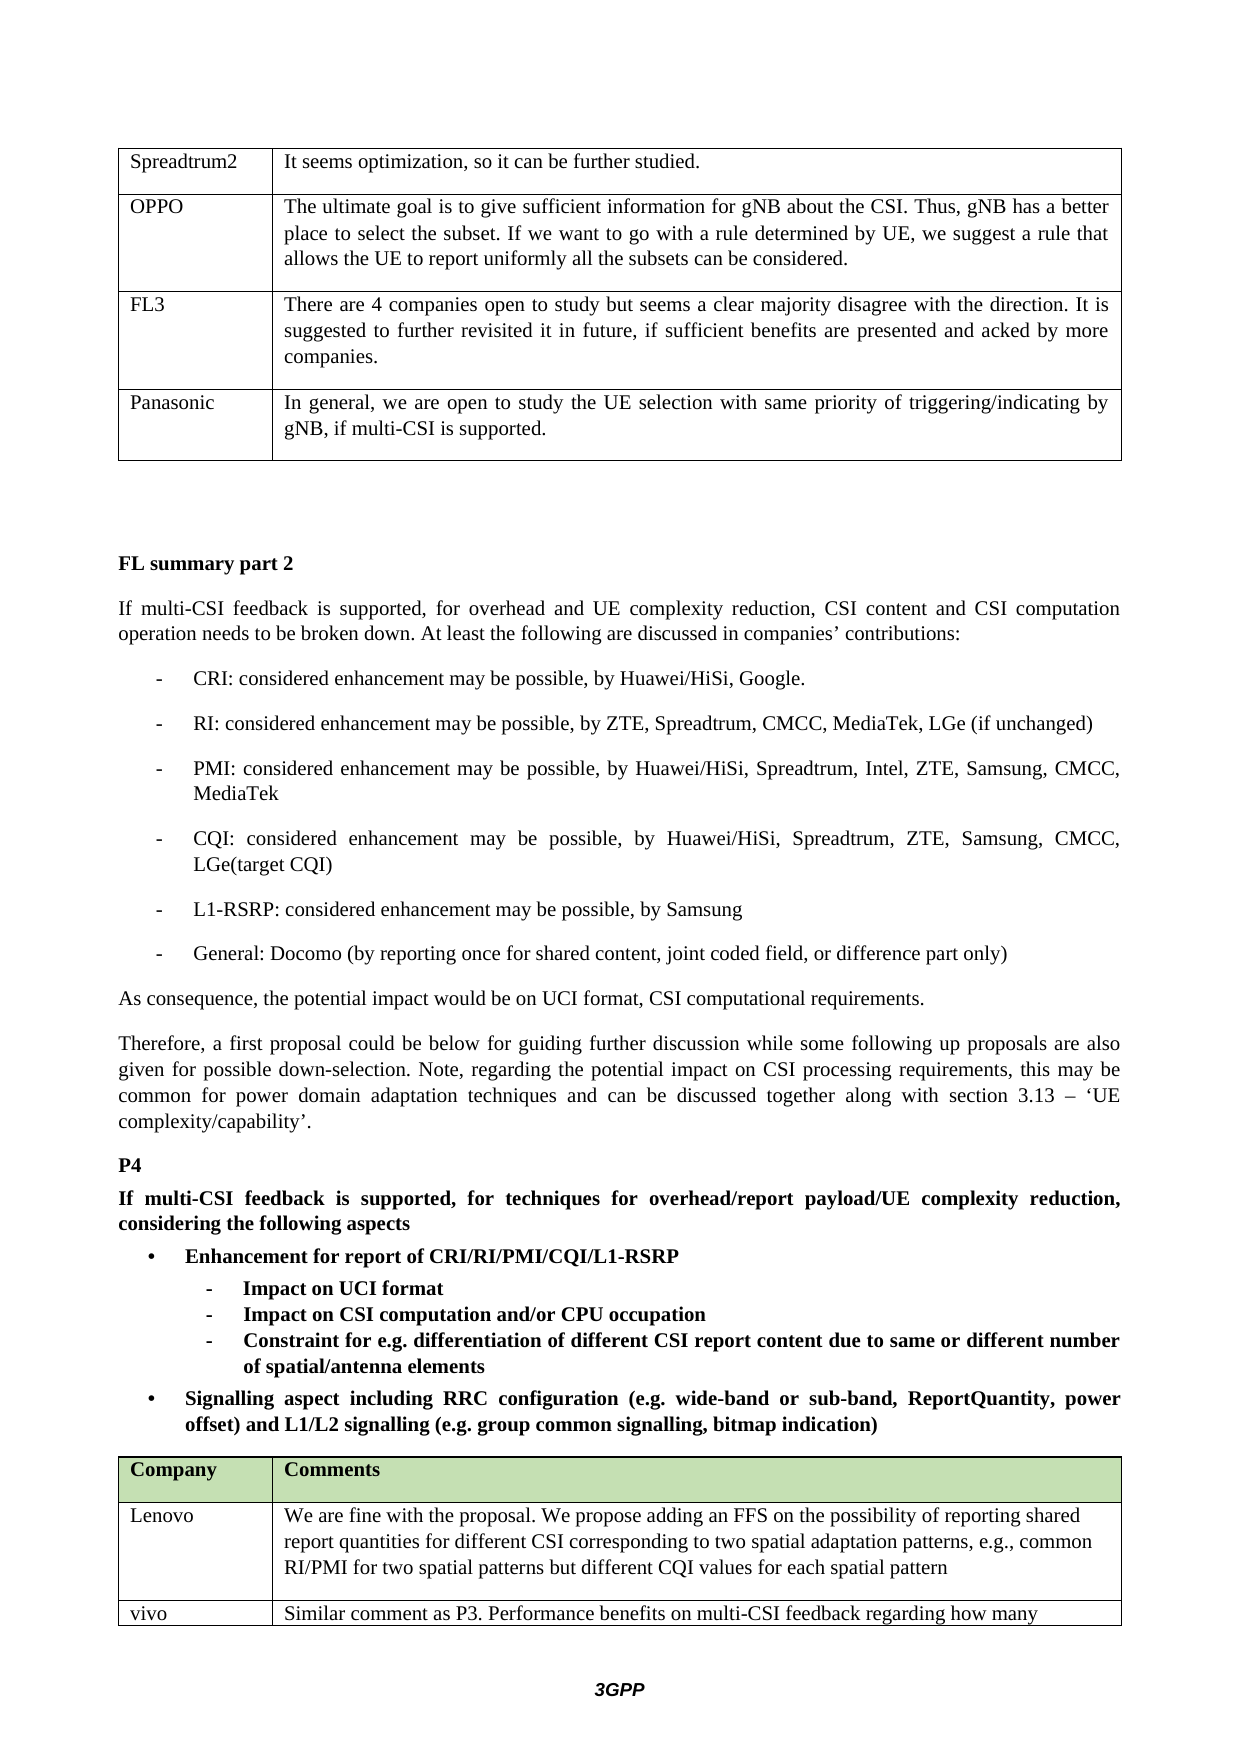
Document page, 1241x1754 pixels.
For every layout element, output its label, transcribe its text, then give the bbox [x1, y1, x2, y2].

list Constraint for e.g. differentiation of different CSI report content due to same or different number of spatial/antenna elements [206, 1328, 1122, 1378]
table_cell It seems optimization, so it can be further studied. [273, 149, 1121, 193]
table_cell vivo [119, 1601, 272, 1625]
table_header Company [119, 1458, 272, 1502]
text If multi-CSI feedback is supported, for overhead and UE complexity reduction, CSI content and CSI computation operation needs to be broken down. At least the following are discussed in companies’ contributions: [118, 595, 1122, 645]
table_cell Spreadtrum2 [119, 149, 272, 193]
list General: Docomo (by reporting once for shared content, joint coded field, or difference part only) [156, 941, 1122, 965]
text As consequence, the potential impact would be on UCI format, CSI computational requirements. [118, 986, 1122, 1010]
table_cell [273, 1601, 1121, 1625]
list Signalling aspect including RRC configuration (e.g. wide-band or sub-band, ReportQuantity, power offset) and L1/L2 signalling (e.g. group common signalling, bitmap indication) [148, 1386, 1122, 1436]
table_cell Lenovo [119, 1503, 272, 1600]
table_cell Panasonic [119, 390, 272, 460]
text If multi-CSI feedback is supported, for techniques for overhead/report payload/UE complexity reduction, considering the following aspects [118, 1185, 1122, 1235]
list RI: considered enhancement may be possible, by ZTE, Spreadtrum, CMCC, MediaTek, LGe (if unchanged) [156, 711, 1122, 735]
list Impact on CSI computation and/or CPU occupation [206, 1302, 1122, 1326]
table_cell OPPO [119, 195, 272, 291]
list L1-RSRP: considered enhancement may be possible, by Samsung [156, 897, 1122, 921]
text Therefore, a first proposal could be below for guiding further discussion while some following up proposals are also given for possible down-selection. Note, regarding the potential impact on CSI processing requirements, this may be common for power domain adaptation techniques and can be discussed together along with section 3.13 – ‘UE complexity/capability’. [118, 1031, 1122, 1133]
text P4 [118, 1153, 1122, 1177]
table_cell FL3 [119, 292, 272, 389]
list CRI: considered enhancement may be possible, by Huawei/HiSi, Google. [156, 666, 1122, 690]
table_header Comments [273, 1458, 1121, 1502]
list PMI: considered enhancement may be possible, by Huawei/HiSi, Spreadtrum, Intel, ZTE, Samsung, CMCC, MediaTek [156, 755, 1122, 805]
table_cell In general, we are open to study the UE selection with same priority of triggering/indicating by gNB, if multi-CSI is supported. [273, 390, 1121, 460]
table_cell The ultimate goal is to give sufficient information for gNB about the CSI. Thus, gNB has a better place to select the subset. If we want to go with a rule determined by UE, we suggest a rule that allows the UE to report uniformly all the subsets can be considered. [273, 195, 1121, 291]
list Enhancement for report of CRI/RI/PMI/CQI/L1-RSRP [148, 1243, 1122, 1268]
table_cell There are 4 companies open to study but seems a clear majority disagree with the direction. It is suggested to further revisited it in future, if sufficient benefits are presented and acked by more companies. [273, 292, 1121, 389]
list Impact on UCI format [206, 1276, 1122, 1300]
table_cell We are fine with the proposal. We propose adding an FFS on the possibility of reporting shared report quantities for different CSI corresponding to two spatial adaptation patterns, e.g., common RI/PMI for two spatial patterns but different CQI values for each spatial pattern [273, 1503, 1121, 1600]
list CQI: considered enhancement may be possible, by Huawei/HiSi, Spreadtrum, ZTE, Samsung, CMCC, LGe(target CQI) [156, 826, 1122, 876]
text FL summary part 2 [118, 551, 1122, 575]
